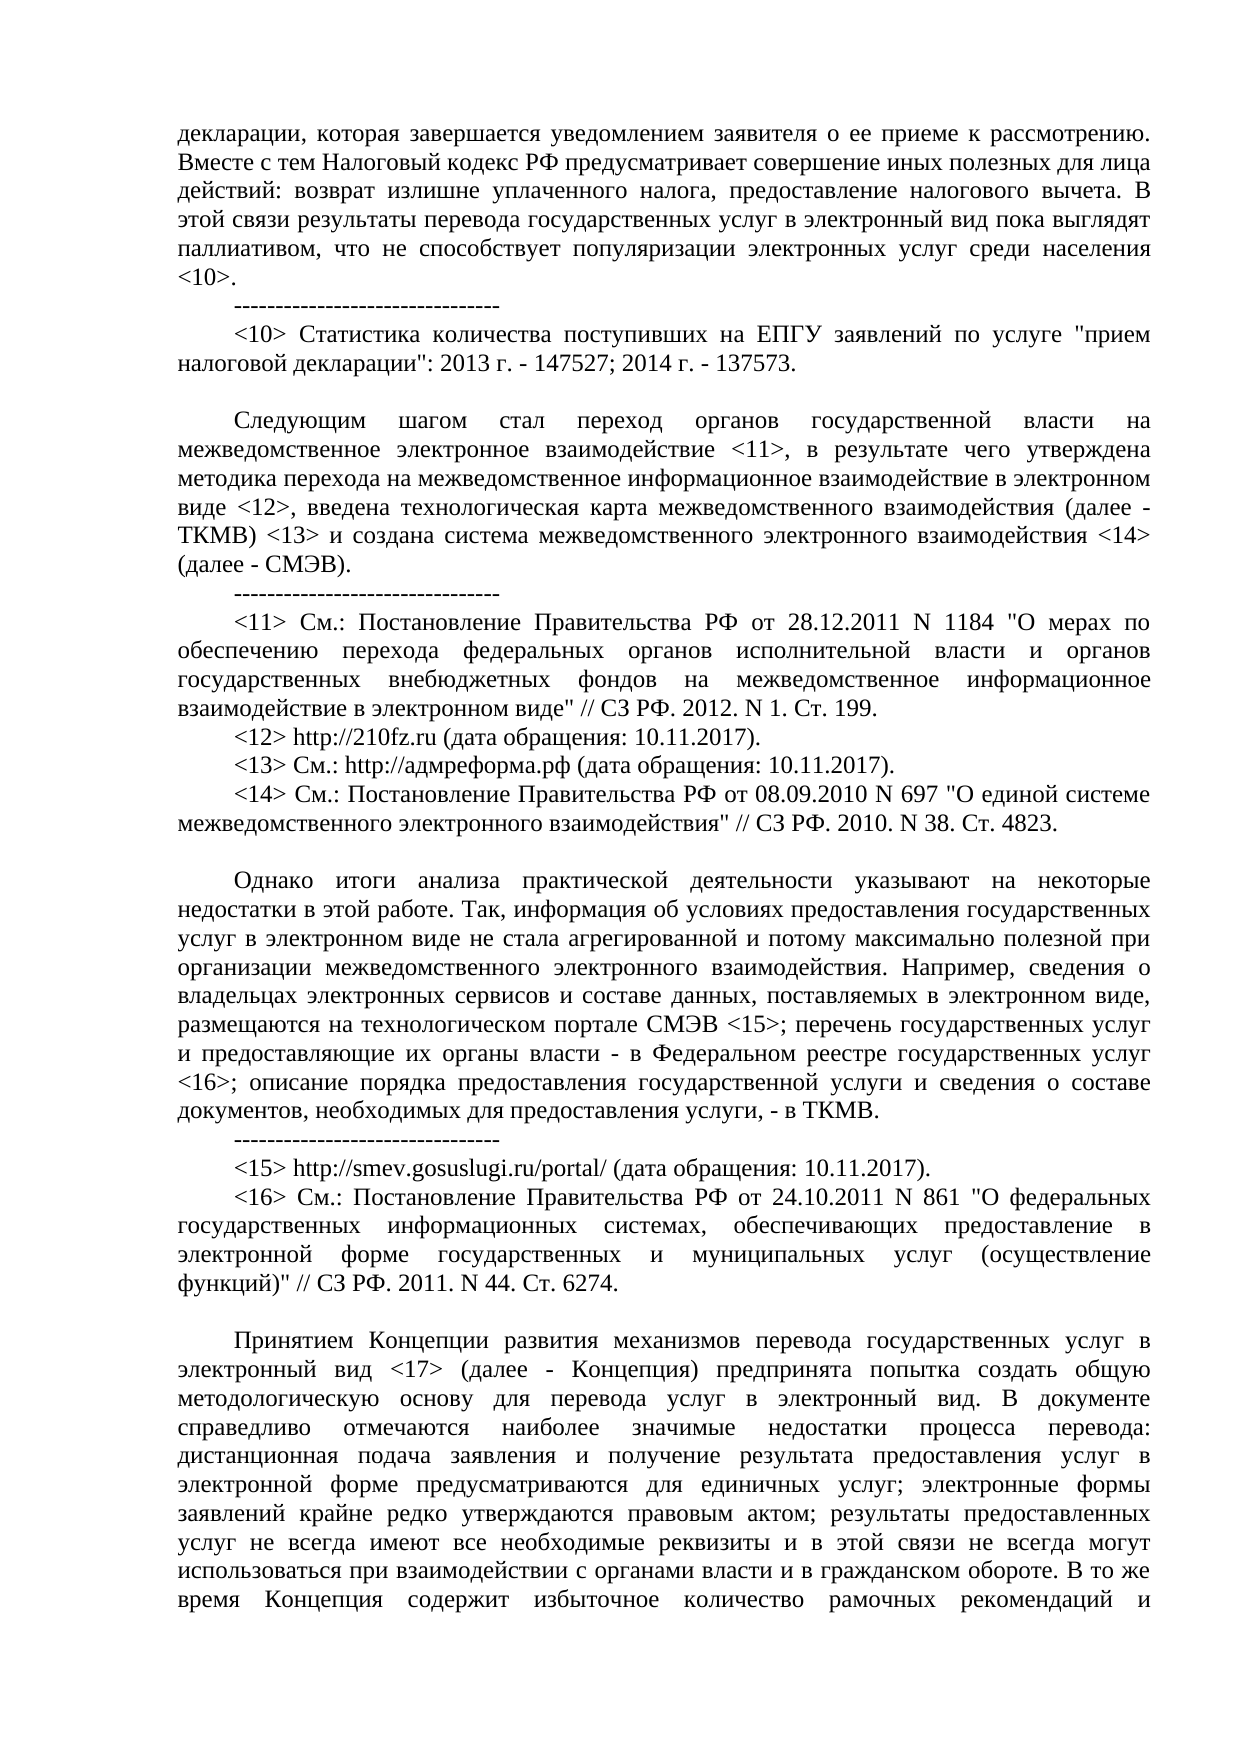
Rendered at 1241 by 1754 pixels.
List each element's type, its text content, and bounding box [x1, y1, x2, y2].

text <16> См.: Постановление Правительства РФ от 24.10.2011 N 861 "О федеральных государственных информационных системах, обеспечивающих предоставление в электронной форме государственных и муниципальных услуг (осуществление функций)" // СЗ РФ. 2011. N 44. Ст. 6274. [177, 1182, 1152, 1297]
text <10> Статистика количества поступивших на ЕПГУ заявлений по услуге "прием налоговой декларации": 2013 г. - 147527; 2014 г. - 137573. [177, 319, 1152, 377]
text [177, 118, 1152, 291]
text <12> http://210fz.ru (дата обращения: 10.11.2017). [177, 722, 1152, 751]
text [177, 1326, 1152, 1613]
text -------------------------------- [177, 1124, 1152, 1153]
text <11> См.: Постановление Правительства РФ от 28.12.2011 N 1184 "О мерах по обеспечению перехода федеральных органов исполнительной власти и органов государственных внебюджетных фондов на межведомственное информационное взаимодействие в электронном виде" // СЗ РФ. 2012. N 1. Ст. 199. [177, 607, 1152, 722]
text <14> См.: Постановление Правительства РФ от 08.09.2010 N 697 "О единой системе межведомственного электронного взаимодействия" // СЗ РФ. 2010. N 38. Ст. 4823. [177, 779, 1152, 837]
text <13> См.: http://адмреформа.рф (дата обращения: 10.11.2017). [177, 751, 1152, 779]
text -------------------------------- [177, 578, 1152, 607]
text Однако итоги анализа практической деятельности указывают на некоторые недостатки в этой работе. Так, информация об условиях предоставления государственных услуг в электронном виде не стала агрегированной и потому максимально полезной при организации межведомственного электронного взаимодействия. Например, сведения о владельцах электронных сервисов и составе данных, поставляемых в электронном виде, размещаются на технологическом портале СМЭВ <15>; перечень государственных услуг и предоставляющие их органы власти - в Федеральном реестре государственных услуг <16>; описание порядка предоставления государственной услуги и сведения о составе документов, необходимых для предоставления услуги, - в ТКМВ. [177, 866, 1152, 1124]
text <15> http://smev.gosuslugi.ru/portal/ (дата обращения: 10.11.2017). [177, 1153, 1152, 1182]
text -------------------------------- [177, 291, 1152, 319]
text Следующим шагом стал переход органов государственной власти на межведомственное электронное взаимодействие <11>, в результате чего утверждена методика перехода на межведомственное информационное взаимодействие в электронном виде <12>, введена технологическая карта межведомственного взаимодействия (далее - ТКМВ) <13> и создана система межведомственного электронного взаимодействия <14> (далее - СМЭВ). [177, 406, 1152, 578]
